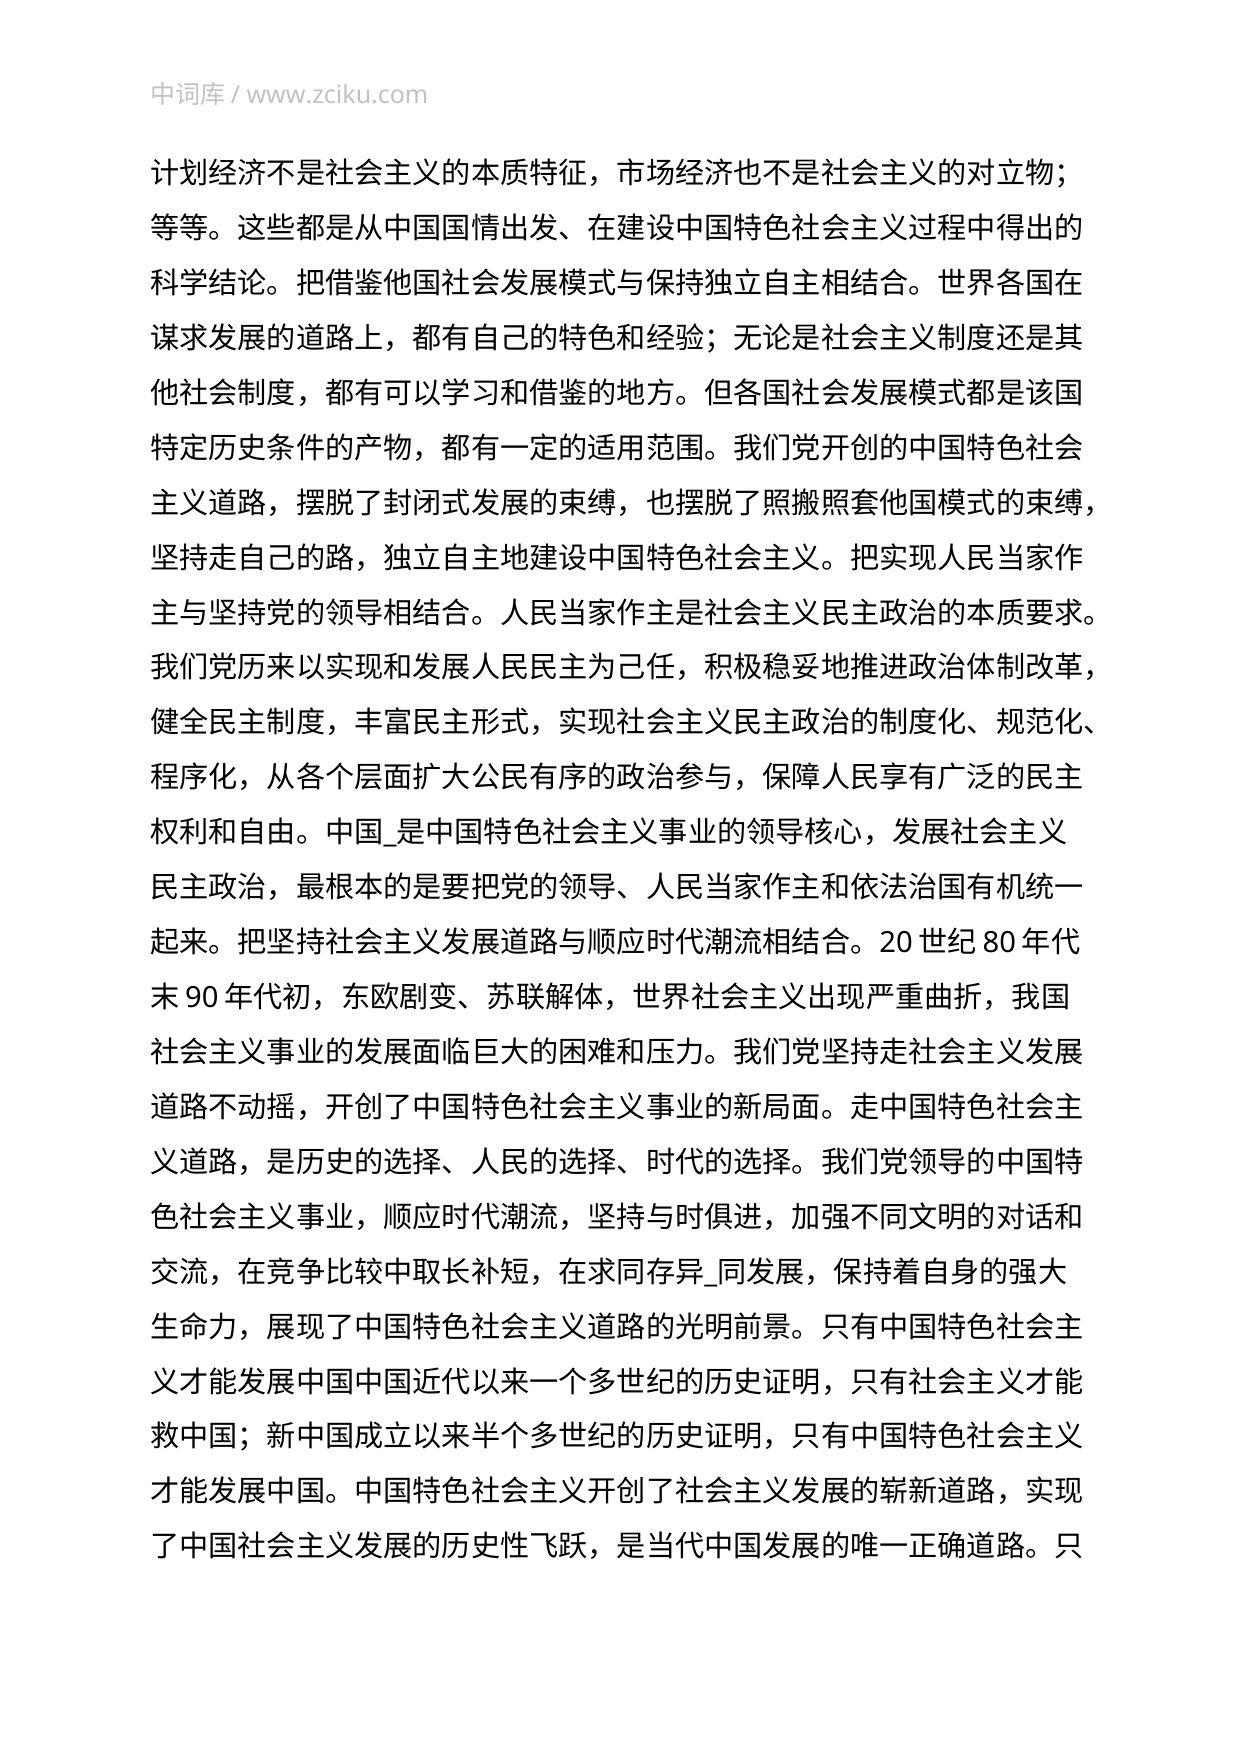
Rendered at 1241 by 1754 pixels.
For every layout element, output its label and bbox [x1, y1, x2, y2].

text [150, 150, 1090, 1565]
